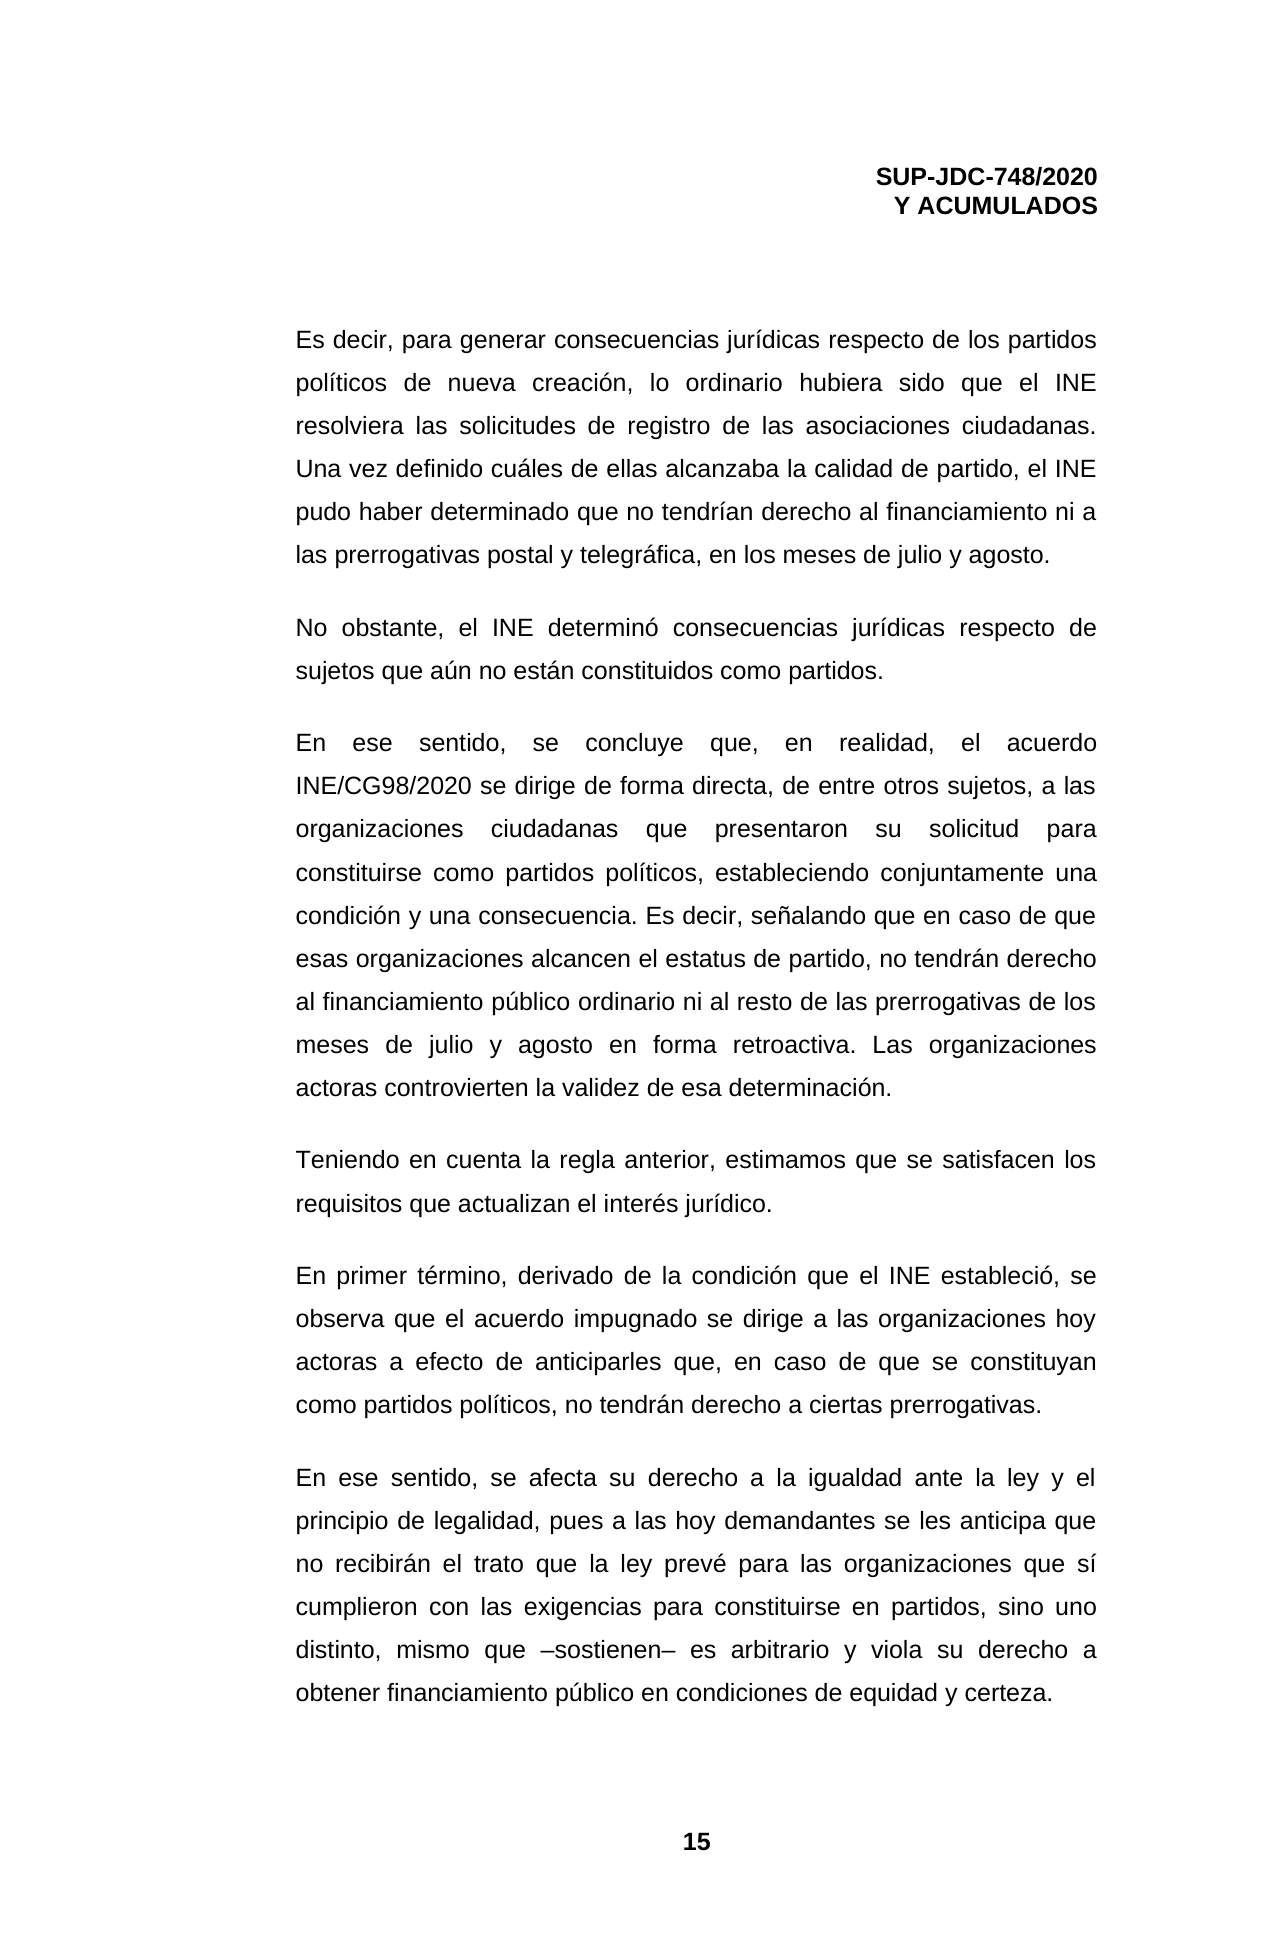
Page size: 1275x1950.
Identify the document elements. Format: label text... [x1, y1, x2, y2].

text Es decir, para generar consecuencias jurídicas respecto de los partidos políticos de nueva creación, lo ordinario hubiera sido que el INE resolviera las solicitudes de registro de las asociaciones ciudadanas. Una vez definido cuáles de ellas alcanzaba la calidad de partido, el INE pudo haber determinado que no tendrían derecho al financiamiento ni a las prerrogativas postal y telegráfica, en los meses de julio y agosto. [295, 325, 1098, 569]
text En ese sentido, se afecta su derecho a la igualdad ante la ley y el principio de legalidad, pues a las hoy demandantes se les anticipa que no recibirán el trato que la ley prevé para las organizaciones que sí cumplieron con las exigencias para constituirse en partidos, sino uno distinto, mismo que –sostienen– es arbitrario y viola su derecho a obtener financiamiento público en condiciones de equidad y certeza. [295, 1463, 1098, 1707]
text Teniendo en cuenta la regla anterior, estimamos que se satisfacen los requisitos que actualizan el interés jurídico. [295, 1146, 1098, 1217]
text En primer término, derivado de la condición que el INE estableció, se observa que el acuerdo impugnado se dirige a las organizaciones hoy actoras a efecto de anticiparles que, en caso de que se constituyan como partidos políticos, no tendrán derecho a ciertas prerrogativas. [295, 1261, 1098, 1419]
text En ese sentido, se concluye que, en realidad, el acuerdo INE/CG98/2020 se dirige de forma directa, de entre otros sujetos, a las organizaciones ciudadanas que presentaron su solicitud para constituirse como partidos políticos, estableciendo conjuntamente una condición y una consecuencia. Es decir, señalando que en caso de que esas organizaciones alcancen el estatus de partido, no tendrán derecho al financiamiento público ordinario ni al resto de las prerrogativas de los meses de julio y agosto en forma retroactiva. Las organizaciones actoras controvierten la validez de esa determinación. [295, 728, 1098, 1102]
text No obstante, el INE determinó consecuencias jurídicas respecto de sujetos que aún no están constituidos como partidos. [295, 613, 1098, 685]
